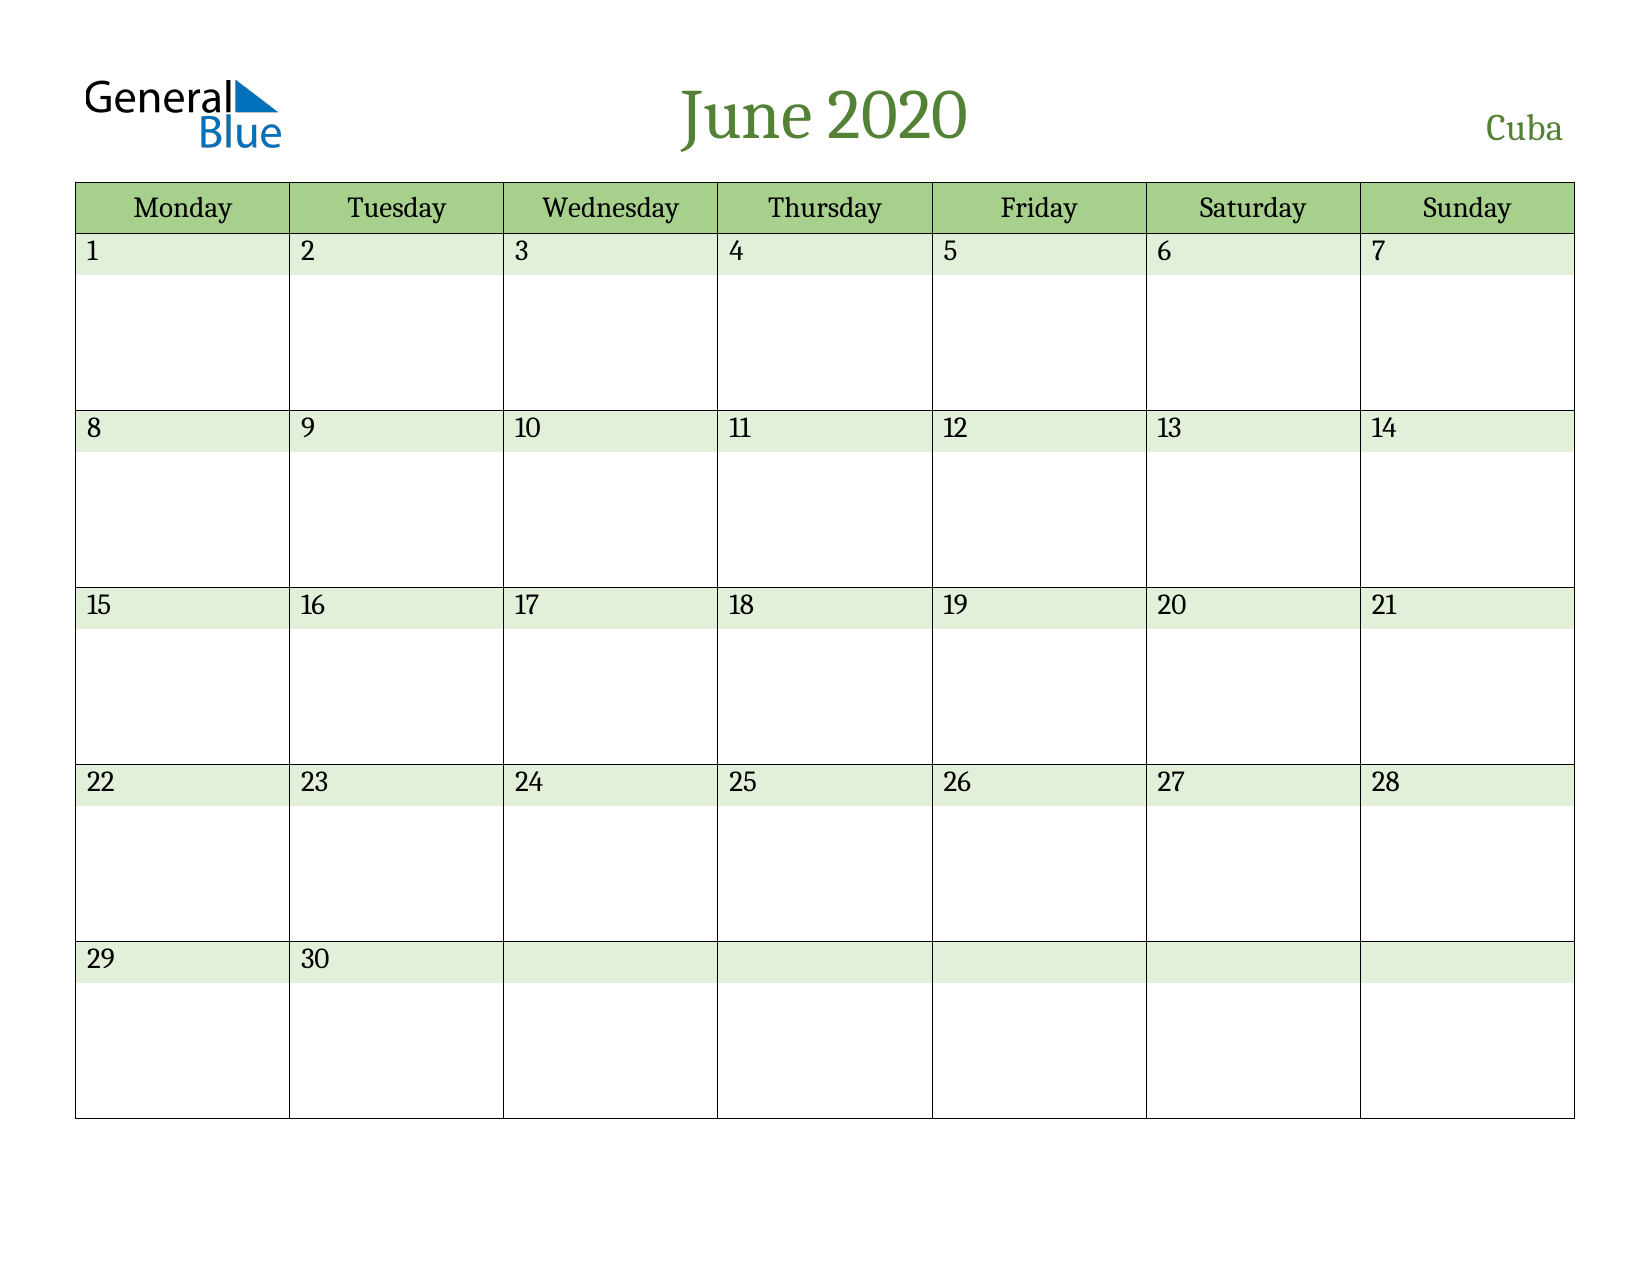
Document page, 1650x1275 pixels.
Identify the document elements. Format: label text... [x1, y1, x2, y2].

table_cell 29 [76, 942, 289, 983]
table_cell [76, 806, 289, 941]
table_cell 22 [76, 765, 289, 806]
table_cell [504, 983, 717, 1118]
table_cell [1147, 452, 1360, 587]
table_cell Tuesday [290, 183, 503, 233]
table_cell [76, 452, 289, 587]
table_cell 7 [1361, 234, 1574, 275]
table_cell [504, 942, 717, 983]
table_header [76, 75, 503, 182]
table_cell [933, 942, 1146, 983]
table_cell 2 [290, 234, 503, 275]
table_cell [1361, 452, 1574, 587]
table_cell [933, 983, 1146, 1118]
table_cell [504, 806, 717, 941]
table_cell 4 [718, 234, 932, 275]
table_cell [933, 629, 1146, 764]
table_cell [76, 275, 289, 410]
table_cell 15 [76, 588, 289, 629]
table_cell Friday [933, 183, 1146, 233]
table_cell [76, 983, 289, 1118]
table_cell [933, 806, 1146, 941]
table_cell [933, 275, 1146, 410]
table_cell Thursday [718, 183, 932, 233]
table_cell 1 [76, 234, 289, 275]
table_cell [718, 806, 932, 941]
table_cell Saturday [1147, 183, 1360, 233]
table_cell 16 [290, 588, 503, 629]
table_cell 11 [718, 411, 932, 452]
table_cell [504, 452, 717, 587]
table_cell [1361, 275, 1574, 410]
table_cell 20 [1147, 588, 1360, 629]
table_cell Monday [76, 183, 289, 233]
table_cell [933, 452, 1146, 587]
table_cell [718, 629, 932, 764]
table_cell Wednesday [504, 183, 717, 233]
table_cell [290, 983, 503, 1118]
table_cell [1147, 629, 1360, 764]
table_cell [718, 452, 932, 587]
table_cell [718, 983, 932, 1118]
table_cell [1361, 629, 1574, 764]
table_cell [718, 942, 932, 983]
table_cell 30 [290, 942, 503, 983]
table_cell 27 [1147, 765, 1360, 806]
table_cell [1147, 806, 1360, 941]
table_cell 5 [933, 234, 1146, 275]
table_cell [1147, 942, 1360, 983]
table_cell [1147, 275, 1360, 410]
table_cell 13 [1147, 411, 1360, 452]
table_cell [290, 452, 503, 587]
table_cell [290, 275, 503, 410]
table_cell [76, 629, 289, 764]
table_cell 28 [1361, 765, 1574, 806]
table_cell [1147, 983, 1360, 1118]
table_cell 26 [933, 765, 1146, 806]
table_cell 17 [504, 588, 717, 629]
table_cell [718, 275, 932, 410]
table_cell 25 [718, 765, 932, 806]
table_cell Sunday [1361, 183, 1574, 233]
table_cell 23 [290, 765, 503, 806]
table_cell 10 [504, 411, 717, 452]
table_cell [504, 275, 717, 410]
table_cell 8 [76, 411, 289, 452]
table_cell 18 [718, 588, 932, 629]
table_cell 21 [1361, 588, 1574, 629]
table_header June 2020 [504, 75, 1146, 182]
table_cell [1361, 983, 1574, 1118]
table_cell 6 [1147, 234, 1360, 275]
table_cell [504, 629, 717, 764]
table_cell [1361, 806, 1574, 941]
picture [86, 80, 281, 148]
table_cell 3 [504, 234, 717, 275]
table_cell 19 [933, 588, 1146, 629]
table_cell 9 [290, 411, 503, 452]
table_cell 14 [1361, 411, 1574, 452]
table_cell 12 [933, 411, 1146, 452]
table_header Cuba [1146, 75, 1574, 182]
table_cell [290, 806, 503, 941]
table_cell [1361, 942, 1574, 983]
table_cell 24 [504, 765, 717, 806]
table_cell [290, 629, 503, 764]
